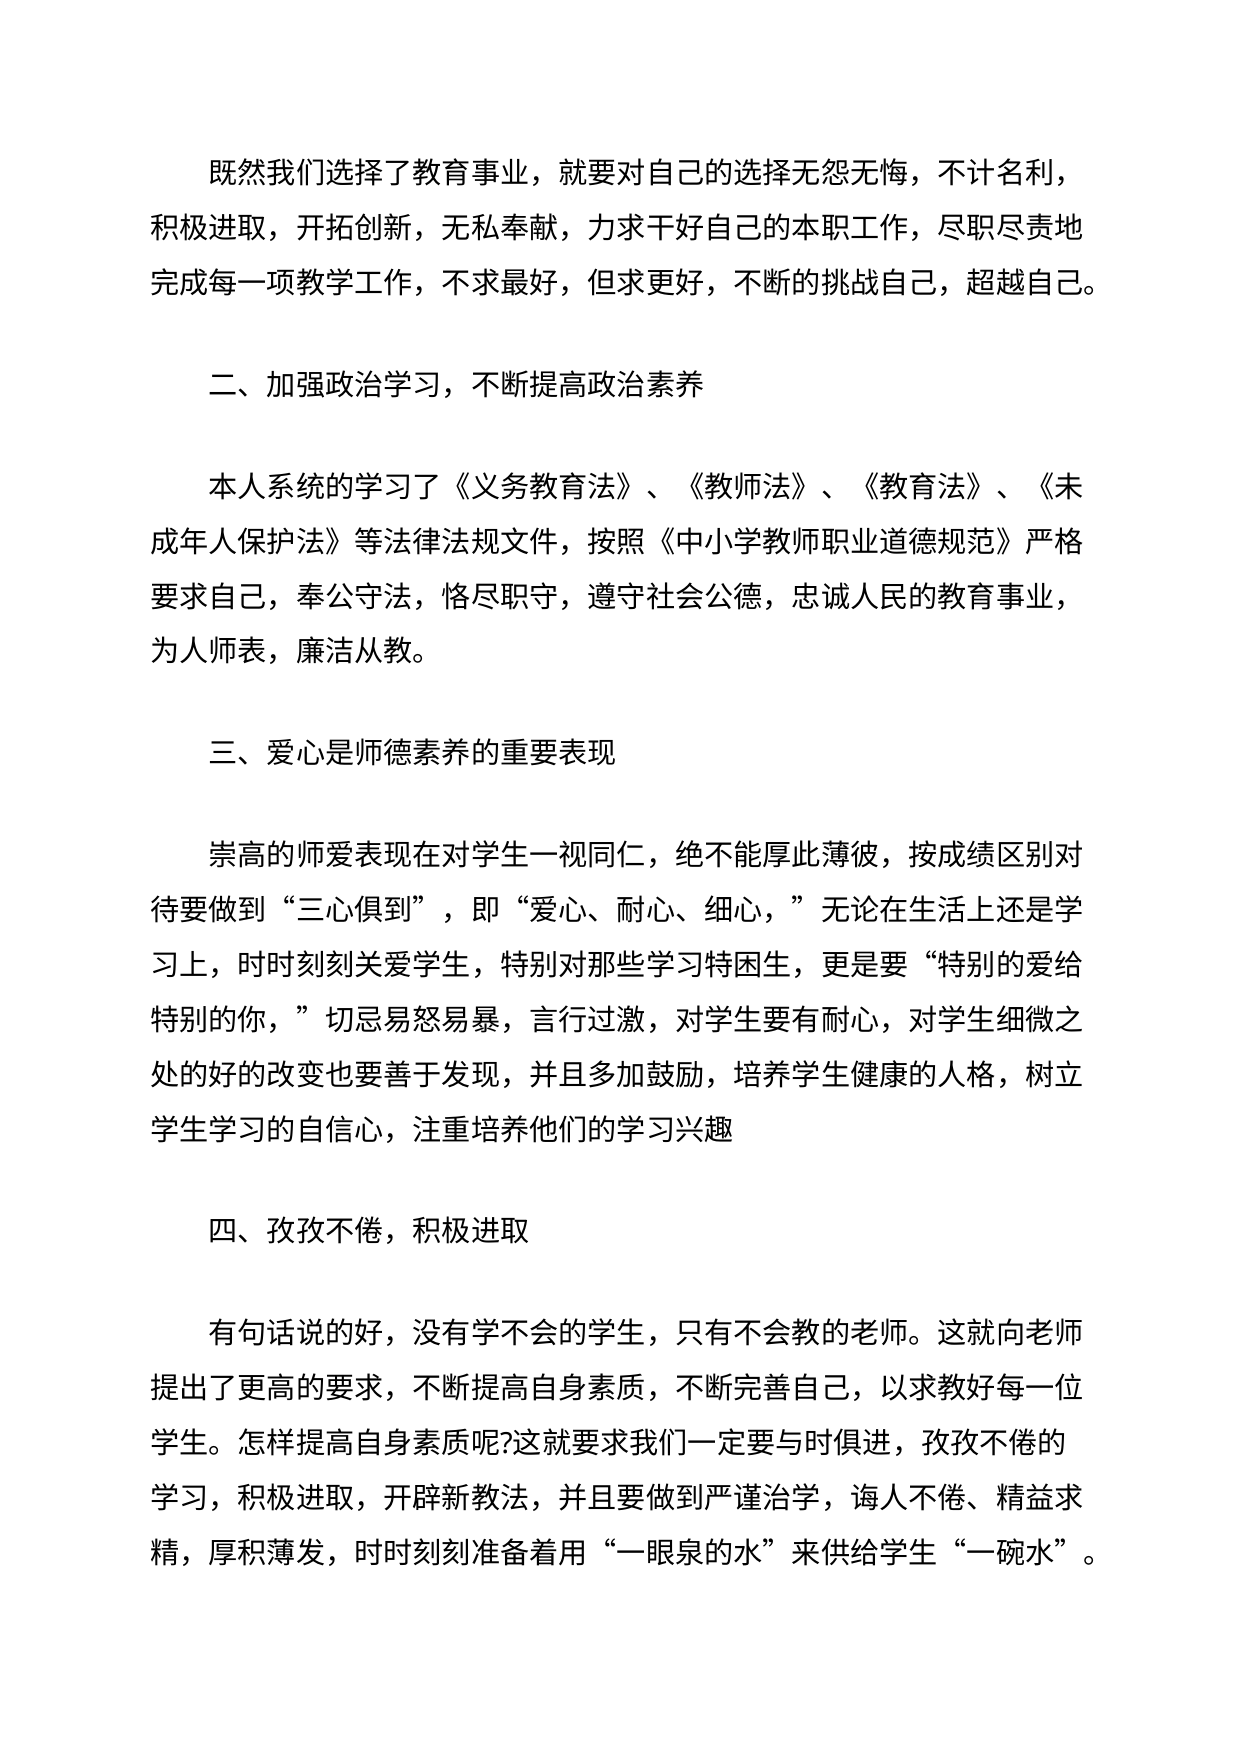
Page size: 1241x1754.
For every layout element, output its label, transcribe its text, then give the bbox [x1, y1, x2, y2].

text 崇高的师爱表现在对学生一视同仁，绝不能厚此薄彼，按成绩区别对待要做到“三心俱到”，即“爱心、耐心、细心，”无论在生活上还是学习上，时时刻刻关爱学生，特别对那些学习特困生，更是要“特别的爱给特别的你，”切忌易怒易暴，言行过激，对学生要有耐心，对学生细微之处的好的改变也要善于发现，并且多加鼓励，培养学生健康的人格，树立学生学习的自信心，注重培养他们的学习兴趣 [150, 832, 1090, 1148]
text 本人系统的学习了《义务教育法》、《教师法》、《教育法》、《未成年人保护法》等法律法规文件，按照《中小学教师职业道德规范》严格要求自己，奉公守法，恪尽职守，遵守社会公德，忠诚人民的教育事业，为人师表，廉洁从教。 [150, 463, 1090, 670]
text 既然我们选择了教育事业，就要对自己的选择无怨无悔，不计名利，积极进取，开拓创新，无私奉献，力求干好自己的本职工作，尽职尽责地完成每一项教学工作，不求最好，但求更好，不断的挑战自己，超越自己。 [150, 150, 1090, 302]
text 有句话说的好，没有学不会的学生，只有不会教的老师。这就向老师提出了更高的要求，不断提高自身素质，不断完善自己，以求教好每一位学生。怎样提高自身素质呢?这就要求我们一定要与时俱进，孜孜不倦的学习，积极进取，开辟新教法，并且要做到严谨治学，诲人不倦、精益求精，厚积薄发，时时刻刻准备着用“一眼泉的水”来供给学生“一碗水”。 [150, 1309, 1090, 1572]
text 二、加强政治学习，不断提高政治素养 [150, 362, 1090, 404]
text 三、爱心是师德素养的重要表现 [150, 730, 1090, 772]
text 四、孜孜不倦，积极进取 [150, 1208, 1090, 1250]
